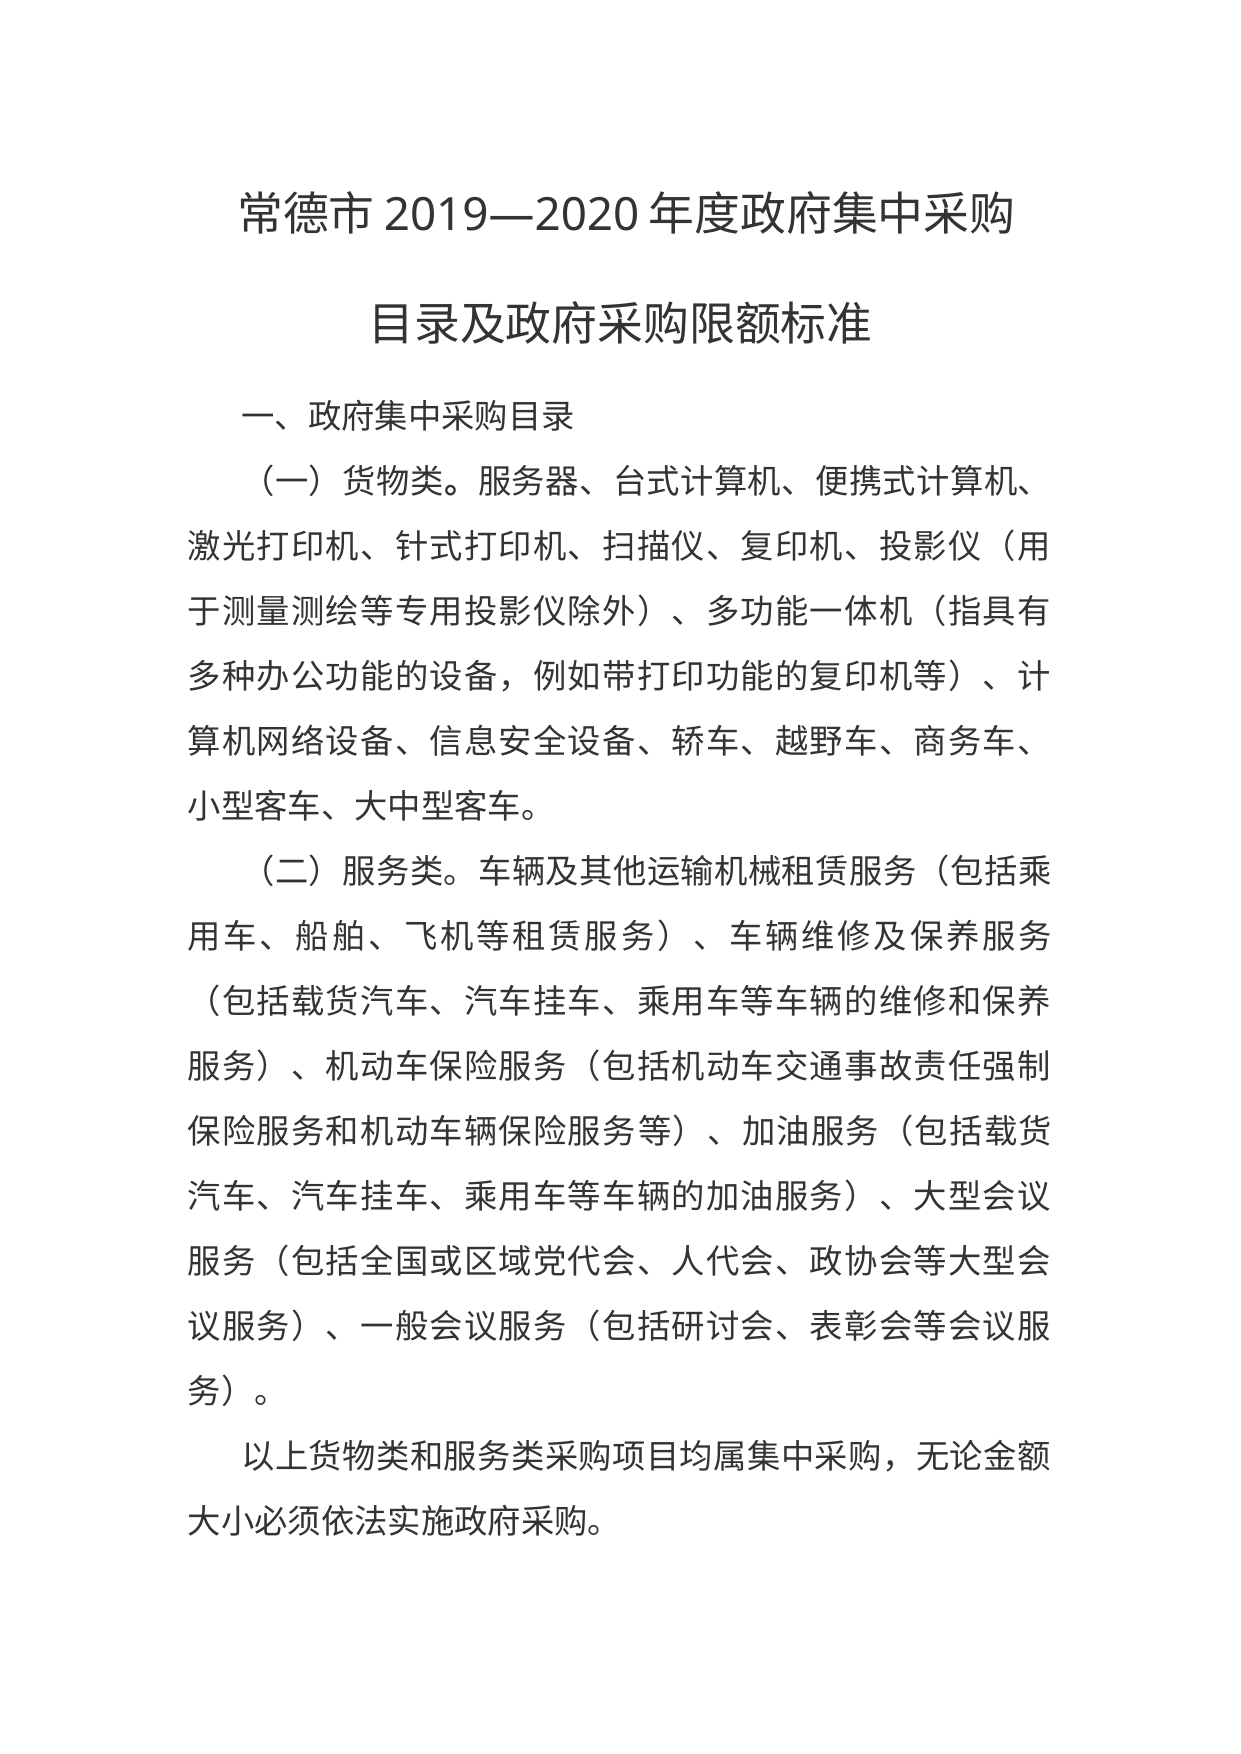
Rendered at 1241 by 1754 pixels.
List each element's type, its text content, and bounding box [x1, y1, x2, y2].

text 以上货物类和服务类采购项目均属集中采购，无论金额大小必须依法实施政府采购。 [187, 1422, 1053, 1552]
text 一、政府集中采购目录 [187, 382, 1053, 447]
text 目录及政府采购限额标准 [187, 272, 1053, 369]
text 常德市2019—2020年度政府集中采购 [187, 162, 1053, 259]
text （一）货物类。服务器、台式计算机、便携式计算机、激光打印机、针式打印机、扫描仪、复印机、投影仪（用于测量测绘等专用投影仪除外）、多功能一体机（指具有多种办公功能的设备，例如带打印功能的复印机等）、计算机网络设备、信息安全设备、轿车、越野车、商务车、小型客车、大中型客车。 [187, 447, 1053, 837]
text （二）服务类。车辆及其他运输机械租赁服务（包括乘用车、船舶、飞机等租赁服务）、车辆维修及保养服务（包括载货汽车、汽车挂车、乘用车等车辆的维修和保养服务）、机动车保险服务（包括机动车交通事故责任强制保险服务和机动车辆保险服务等）、加油服务（包括载货汽车、汽车挂车、乘用车等车辆的加油服务）、大型会议服务（包括全国或区域党代会、人代会、政协会等大型会议服务）、一般会议服务（包括研讨会、表彰会等会议服务）。 [187, 837, 1053, 1422]
